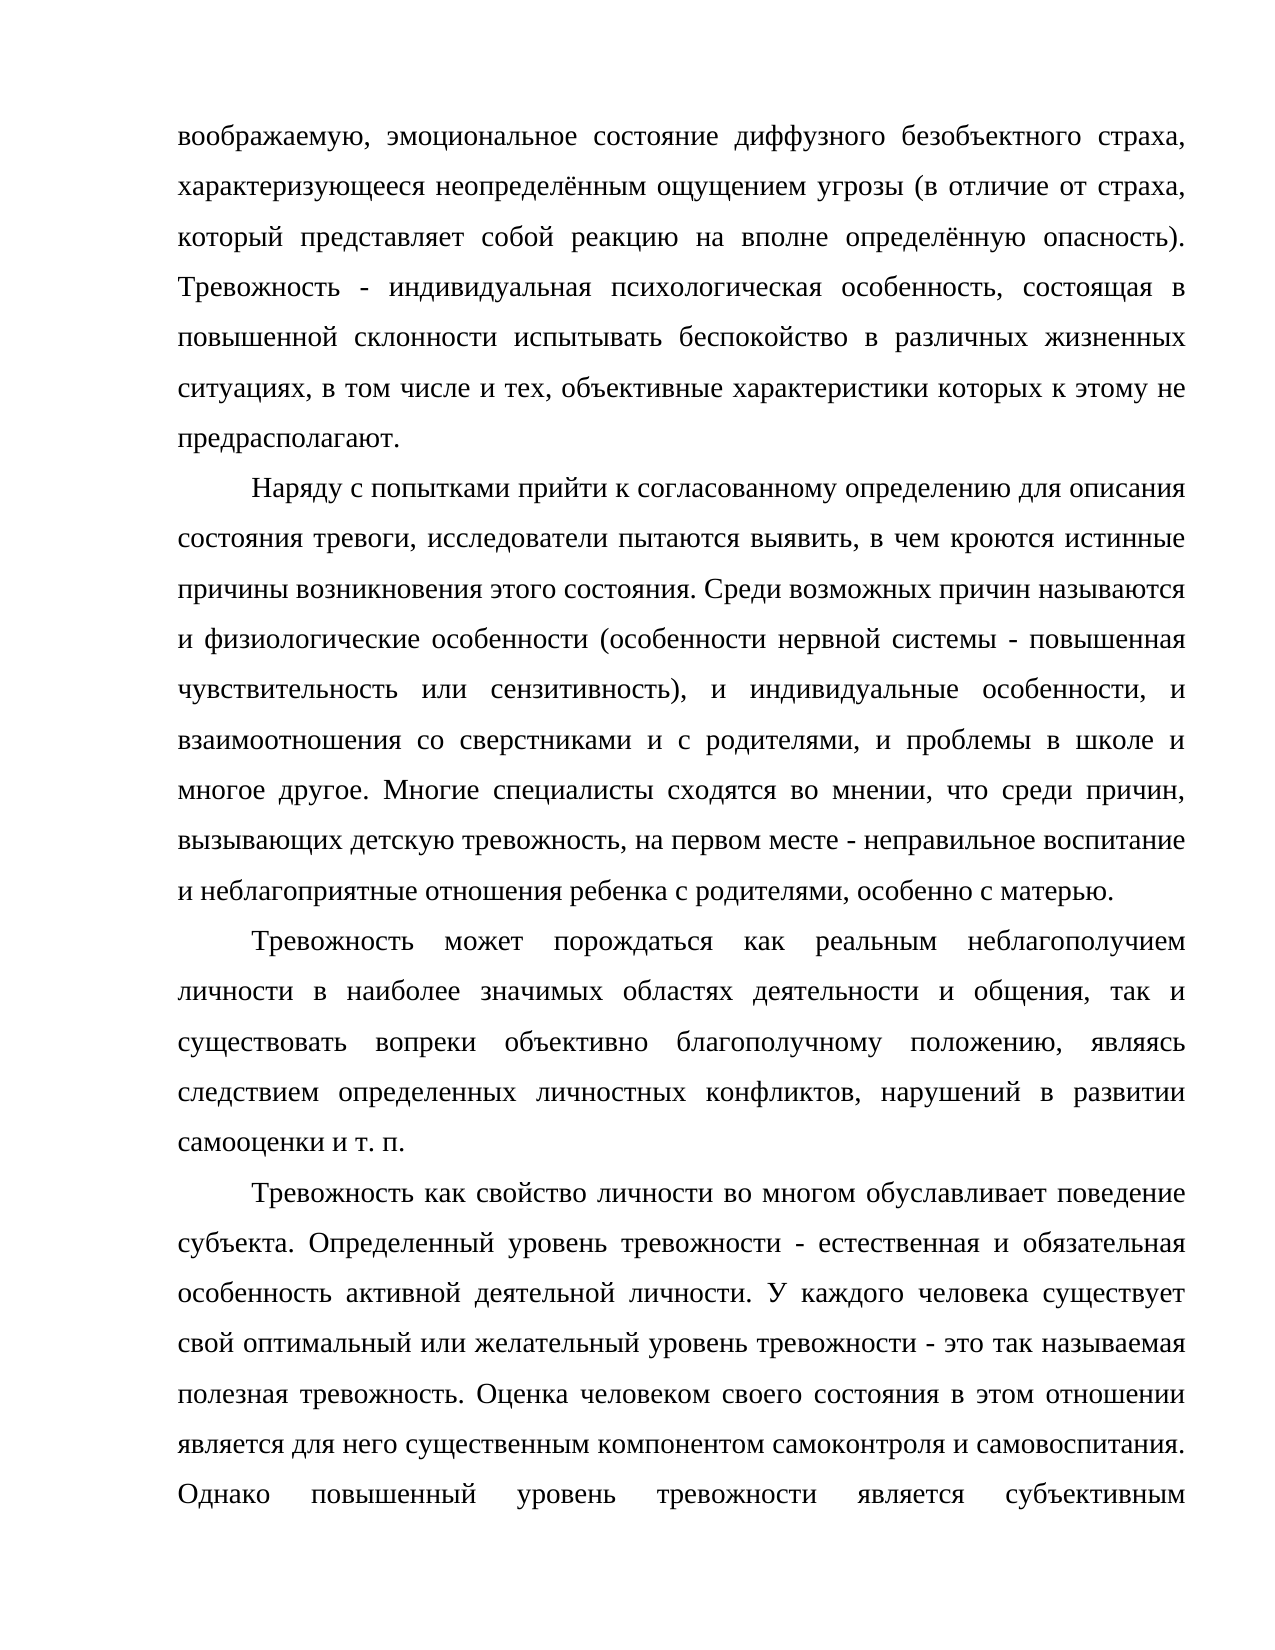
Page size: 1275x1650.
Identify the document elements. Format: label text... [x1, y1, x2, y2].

text Наряду с попытками прийти к согласованному определению для описания состояния тревоги, исследователи пытаются выявить, в чем кроются истинные причины возникновения этого состояния. Среди возможных причин называются и физиологические особенности (особенности нервной системы - повышенная чувствительность или сензитивность), и индивидуальные особенности, и взаимоотношения со сверстниками и с родителями, и проблемы в школе и многое другое. Многие специалисты сходятся во мнении, что среди причин, вызывающих детскую тревожность, на первом месте - неправильное воспитание и неблагоприятные отношения ребенка с родителями, особенно с матерью. [177, 470, 1186, 906]
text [177, 118, 1186, 453]
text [177, 1175, 1186, 1510]
text Тревожность может порождаться как реальным неблагополучием личности в наиболее значимых областях деятельности и общения, так и существовать вопреки объективно благополучному положению, являясь следствием определенных личностных конфликтов, нарушений в развитии самооценки и т. п. [177, 923, 1186, 1158]
